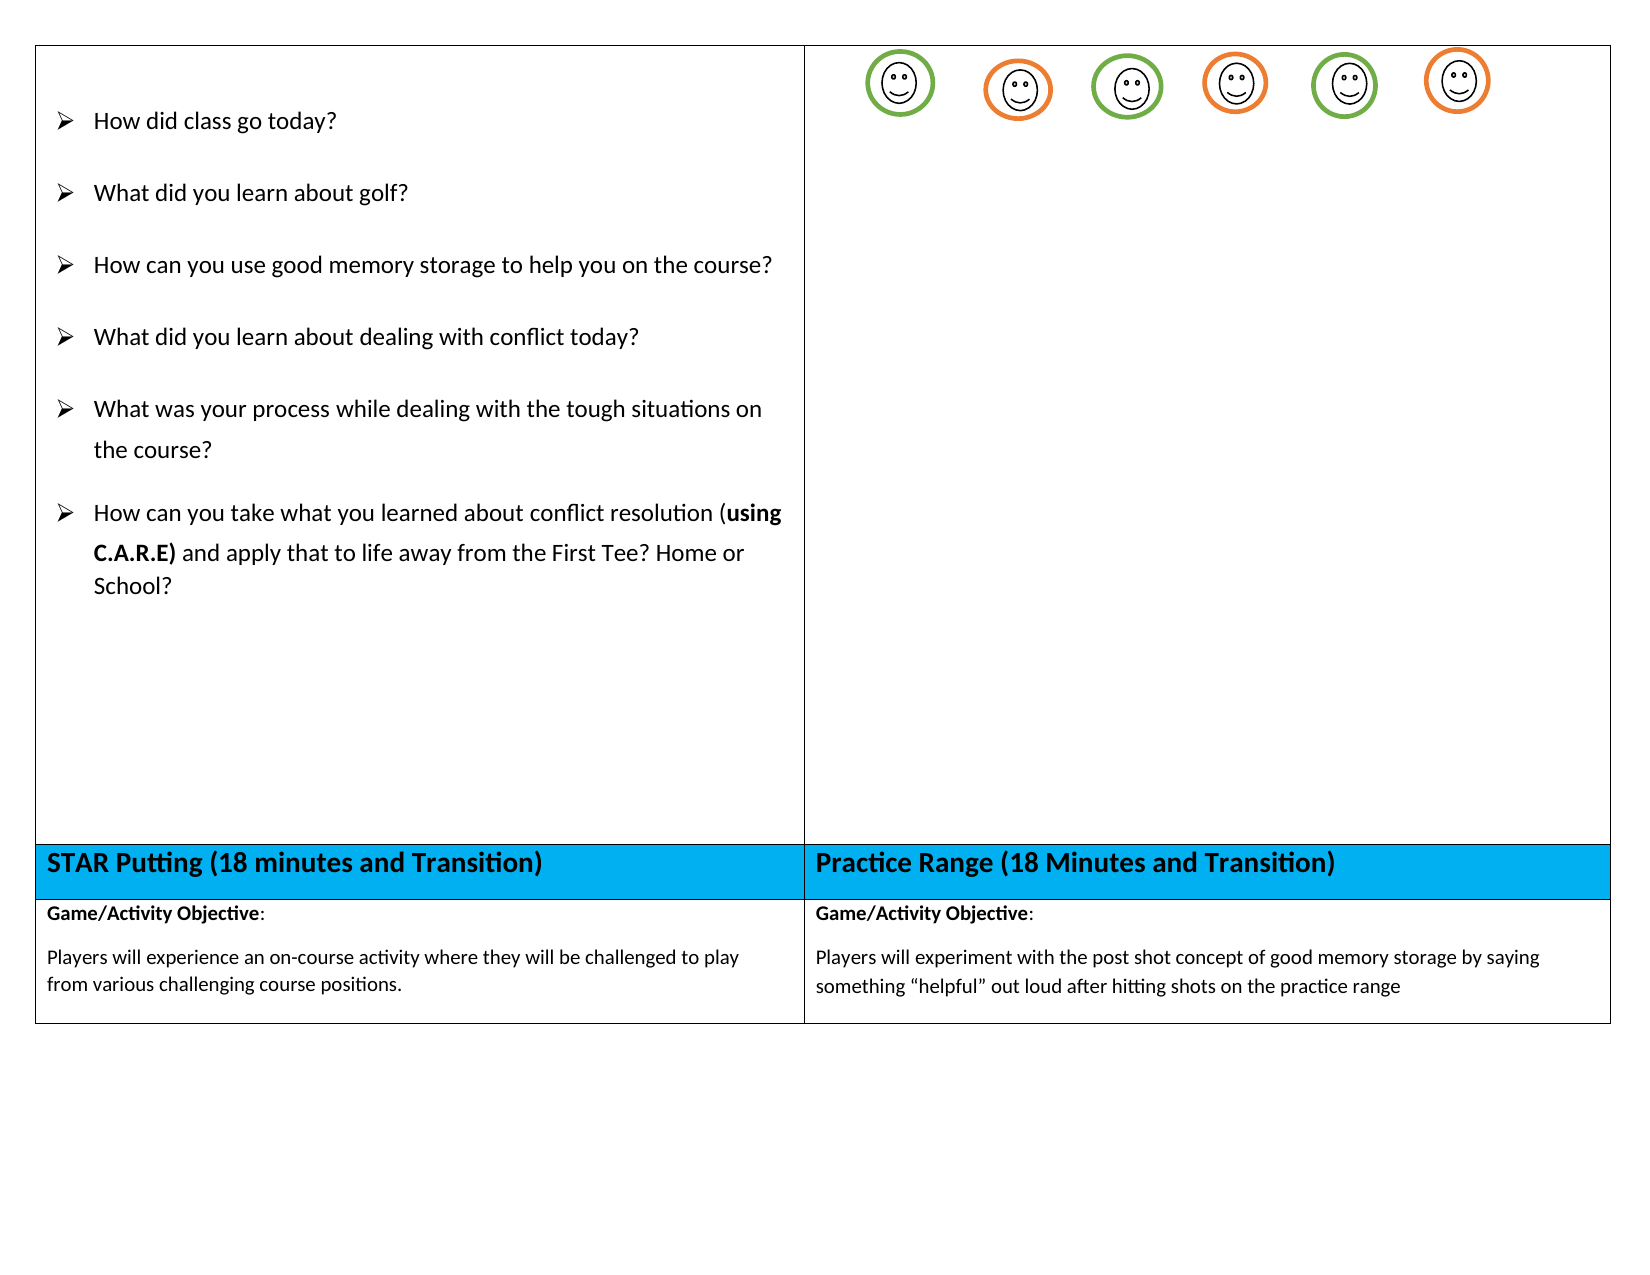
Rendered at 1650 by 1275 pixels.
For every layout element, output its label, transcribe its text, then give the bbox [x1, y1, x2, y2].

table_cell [36, 46, 804, 843]
table_cell STAR Putting (18 minutes and Transition) [36, 845, 804, 899]
table_cell Practice Range (18 Minutes and Transition) [805, 845, 1610, 899]
table_cell Game/Activity Objective: Players will experience an on-course activity where they will be challenged to play from various challenging course positions. [36, 900, 804, 1023]
table_cell Game/Activity Objective: Players will experiment with the post shot concept of good memory storage by saying something “helpful” out loud after hitting shots on the practice range [805, 900, 1610, 1023]
